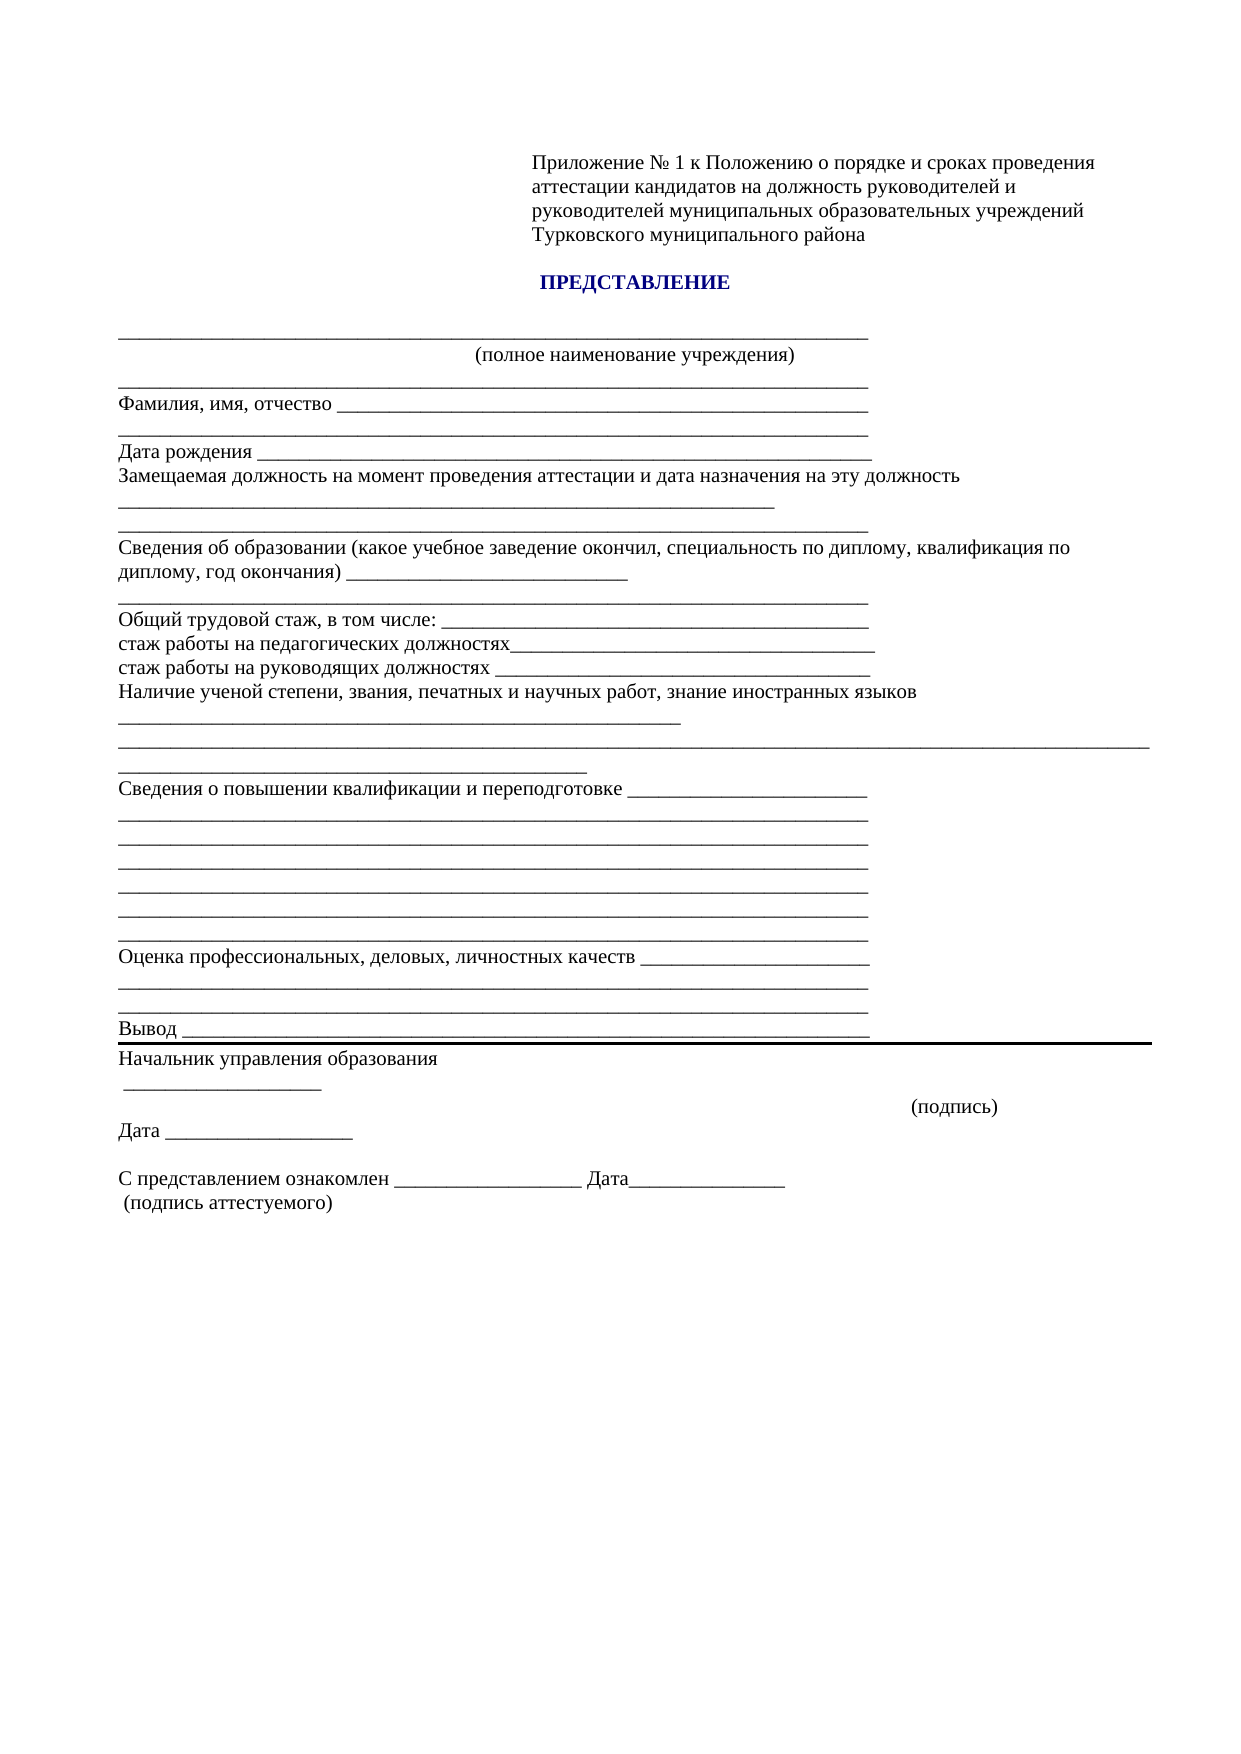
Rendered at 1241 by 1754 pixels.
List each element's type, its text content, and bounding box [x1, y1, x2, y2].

text ________________________________________________________________________ [118, 583, 1152, 607]
text стаж работы на педагогических должностях___________________________________ [118, 631, 1152, 655]
text стаж работы на руководящих должностях ____________________________________ [118, 655, 1152, 679]
text Дата рождения ___________________________________________________________ [118, 439, 1152, 463]
text ________________________________________________________________________ [118, 824, 1152, 848]
text Сведения об образовании (какое учебное заведение окончил, специальность по диплому, квалификация по диплому, год окончания) ___________________________ [118, 535, 1152, 583]
text ________________________________________________________________________ [118, 920, 1152, 944]
text Общий трудовой стаж, в том числе: _________________________________________ [118, 607, 1152, 631]
text ________________________________________________________________________ [118, 896, 1152, 920]
text ________________________________________________________________________ [118, 848, 1152, 872]
text Замещаемая должность на момент проведения аттестации и дата назначения на эту должность _______________________________________________________________ [118, 463, 1152, 511]
text ________________________________________________________________________ [118, 872, 1152, 896]
text С представлением ознакомлен __________________ Дата_______________ [118, 1166, 1152, 1190]
text (подпись) [906, 1093, 1152, 1118]
text Фамилия, имя, отчество ___________________________________________________ [118, 391, 1152, 414]
text Наличие ученой степени, звания, печатных и научных работ, знание иностранных языков ______________________________________________________ [118, 679, 1152, 727]
text ________________________________________________________________________ [118, 414, 1152, 439]
text Дата __________________ [118, 1118, 1152, 1142]
text ________________________________________________________________________ [118, 799, 1152, 824]
text ПРЕДСТАВЛЕНИЕ [118, 270, 1152, 294]
text Начальник управления образования [118, 1045, 1152, 1069]
text ________________________________________________________________________________________________________________________________________________ [118, 727, 1152, 776]
text ___________________ [118, 1069, 1152, 1093]
text ________________________________________________________________________ [118, 318, 1152, 342]
text Приложение № 1 к Положению о порядке и сроках проведения аттестации кандидатов на должность руководителей и руководителей муниципальных образовательных учреждений Турковского муниципального района [532, 150, 1152, 246]
text ________________________________________________________________________ [118, 968, 1152, 992]
text Оценка профессиональных, деловых, личностных качеств ______________________ [118, 944, 1152, 968]
text (полное наименование учреждения) [118, 342, 1152, 366]
text (подпись аттестуемого) [118, 1190, 1152, 1214]
text Вывод __________________________________________________________________ [118, 1016, 1152, 1042]
text Сведения о повышении квалификации и переподготовке _______________________ [118, 776, 1152, 799]
text ________________________________________________________________________ [118, 366, 1152, 391]
text ________________________________________________________________________ [118, 992, 1152, 1016]
text ________________________________________________________________________ [118, 511, 1152, 535]
